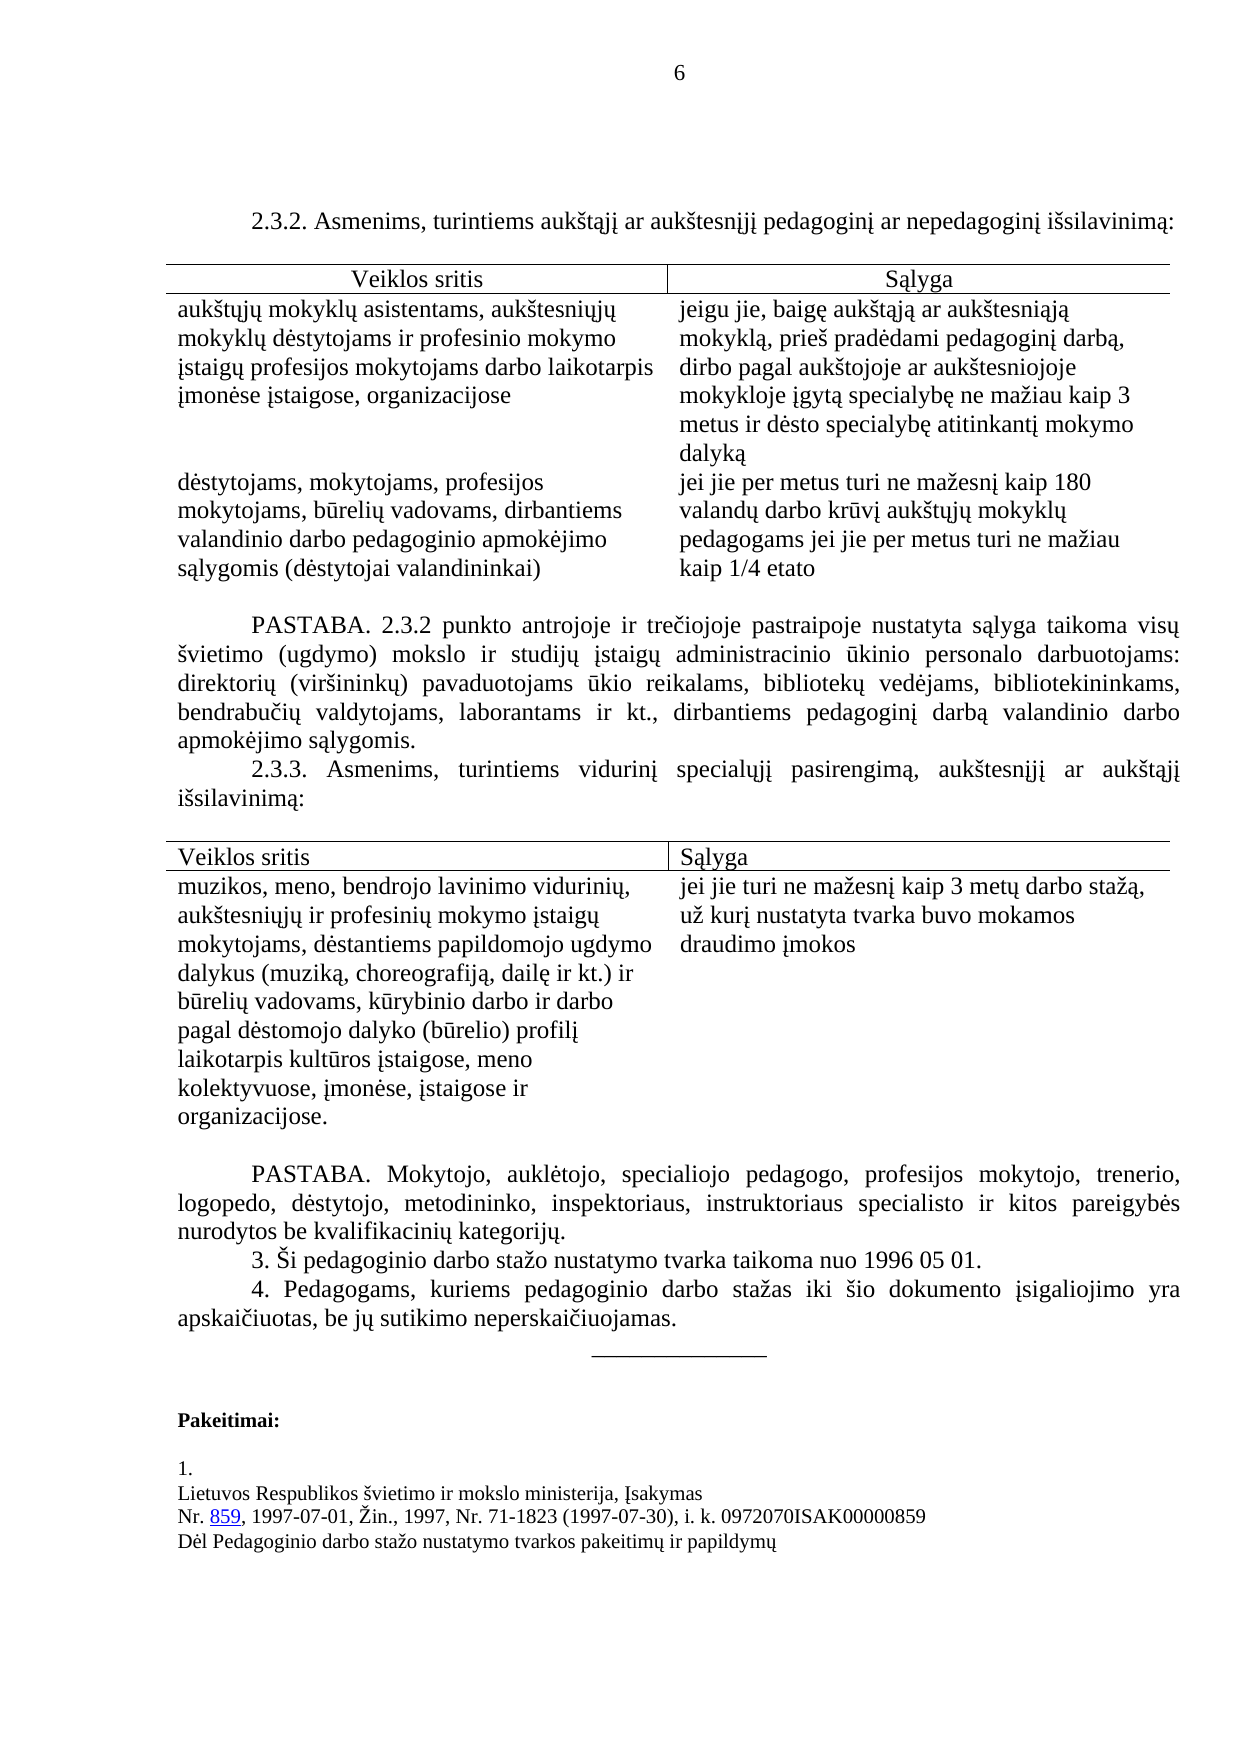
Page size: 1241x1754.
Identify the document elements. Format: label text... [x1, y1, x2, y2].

table_cell jei jie per metus turi ne mažesnį kaip 180 valandų darbo krūvį aukštųjų mokyklų pedagogams jei jie per metus turi ne mažiau kaip 1/4 etato [668, 467, 1170, 582]
text 4. Pedagogams, kuriems pedagoginio darbo stažas iki šio dokumento įsigaliojimo yra apskaičiuotas, be jų sutikimo neperskaičiuojamas. [177, 1274, 1181, 1331]
table_header Veiklos sritis [166, 265, 667, 293]
text 3. Ši pedagoginio darbo stažo nustatymo tvarka taikoma nuo 1996 05 01. [177, 1245, 1181, 1274]
table_cell jeigu jie, baigę aukštąją ar aukštesniąją mokyklą, prieš pradėdami pedagoginį darbą, dirbo pagal aukštojoje ar aukštesniojoje mokykloje įgytą specialybę ne mažiau kaip 3 metus ir dėsto specialybę atitinkantį mokymo dalyką [668, 294, 1170, 467]
text 1. [177, 1456, 1181, 1480]
table_header Veiklos sritis [166, 842, 668, 870]
text ______________ [177, 1331, 1181, 1360]
table_header Sąlyga [669, 842, 1170, 870]
table_cell aukštųjų mokyklų asistentams, aukštesniųjų mokyklų dėstytojams ir profesinio mokymo įstaigų profesijos mokytojams darbo laikotarpis įmonėse įstaigose, organizacijose [166, 294, 668, 467]
text Pakeitimai: [177, 1408, 1181, 1432]
text Dėl Pedagoginio darbo stažo nustatymo tvarkos pakeitimų ir papildymų [177, 1528, 1181, 1553]
table_header Sąlyga [668, 265, 1170, 293]
text PASTABA. 2.3.2 punkto antrojoje ir trečiojoje pastraipoje nustatyta sąlyga taikoma visų švietimo (ugdymo) mokslo ir studijų įstaigų administracinio ūkinio personalo darbuotojams: direktorių (viršininkų) pavaduotojams ūkio reikalams, bibliotekų vedėjams, bibliotekininkams, bendrabučių valdytojams, laborantams ir kt., dirbantiems pedagoginį darbą valandinio darbo apmokėjimo sąlygomis. [177, 611, 1181, 754]
table_cell dėstytojams, mokytojams, profesijos mokytojams, būrelių vadovams, dirbantiems valandinio darbo pedagoginio apmokėjimo sąlygomis (dėstytojai valandininkai) [166, 467, 668, 582]
table_cell muzikos, meno, bendrojo lavinimo vidurinių, aukštesniųjų ir profesinių mokymo įstaigų mokytojams, dėstantiems papildomojo ugdymo dalykus (muziką, choreografiją, dailę ir kt.) ir būrelių vadovams, kūrybinio darbo ir darbo pagal dėstomojo dalyko (būrelio) profilį laikotarpis kultūros įstaigose, meno kolektyvuose, įmonėse, įstaigose ir organizacijose. [166, 871, 669, 1130]
text 2.3.2. Asmenims, turintiems aukštąjį ar aukštesnįjį pedagoginį ar nepedagoginį išsilavinimą: [177, 206, 1181, 235]
text 2.3.3. Asmenims, turintiems vidurinį specialųjį pasirengimą, aukštesnįjį ar aukštąjį išsilavinimą: [177, 754, 1181, 812]
table_cell jei jie turi ne mažesnį kaip 3 metų darbo stažą, už kurį nustatyta tvarka buvo mokamos draudimo įmokos [669, 871, 1170, 1130]
text Nr. , 1997-07-01, Žin., 1997, Nr. 71-1823 (1997-07-30), i. k. 0972070ISAK00000859 [177, 1504, 1181, 1528]
text PASTABA. Mokytojo, auklėtojo, specialiojo pedagogo, profesijos mokytojo, trenerio, logopedo, dėstytojo, metodininko, inspektoriaus, instruktoriaus specialisto ir kitos pareigybės nurodytos be kvalifikacinių kategorijų. [177, 1159, 1181, 1245]
text Lietuvos Respublikos švietimo ir mokslo ministerija, Įsakymas [177, 1480, 1181, 1504]
